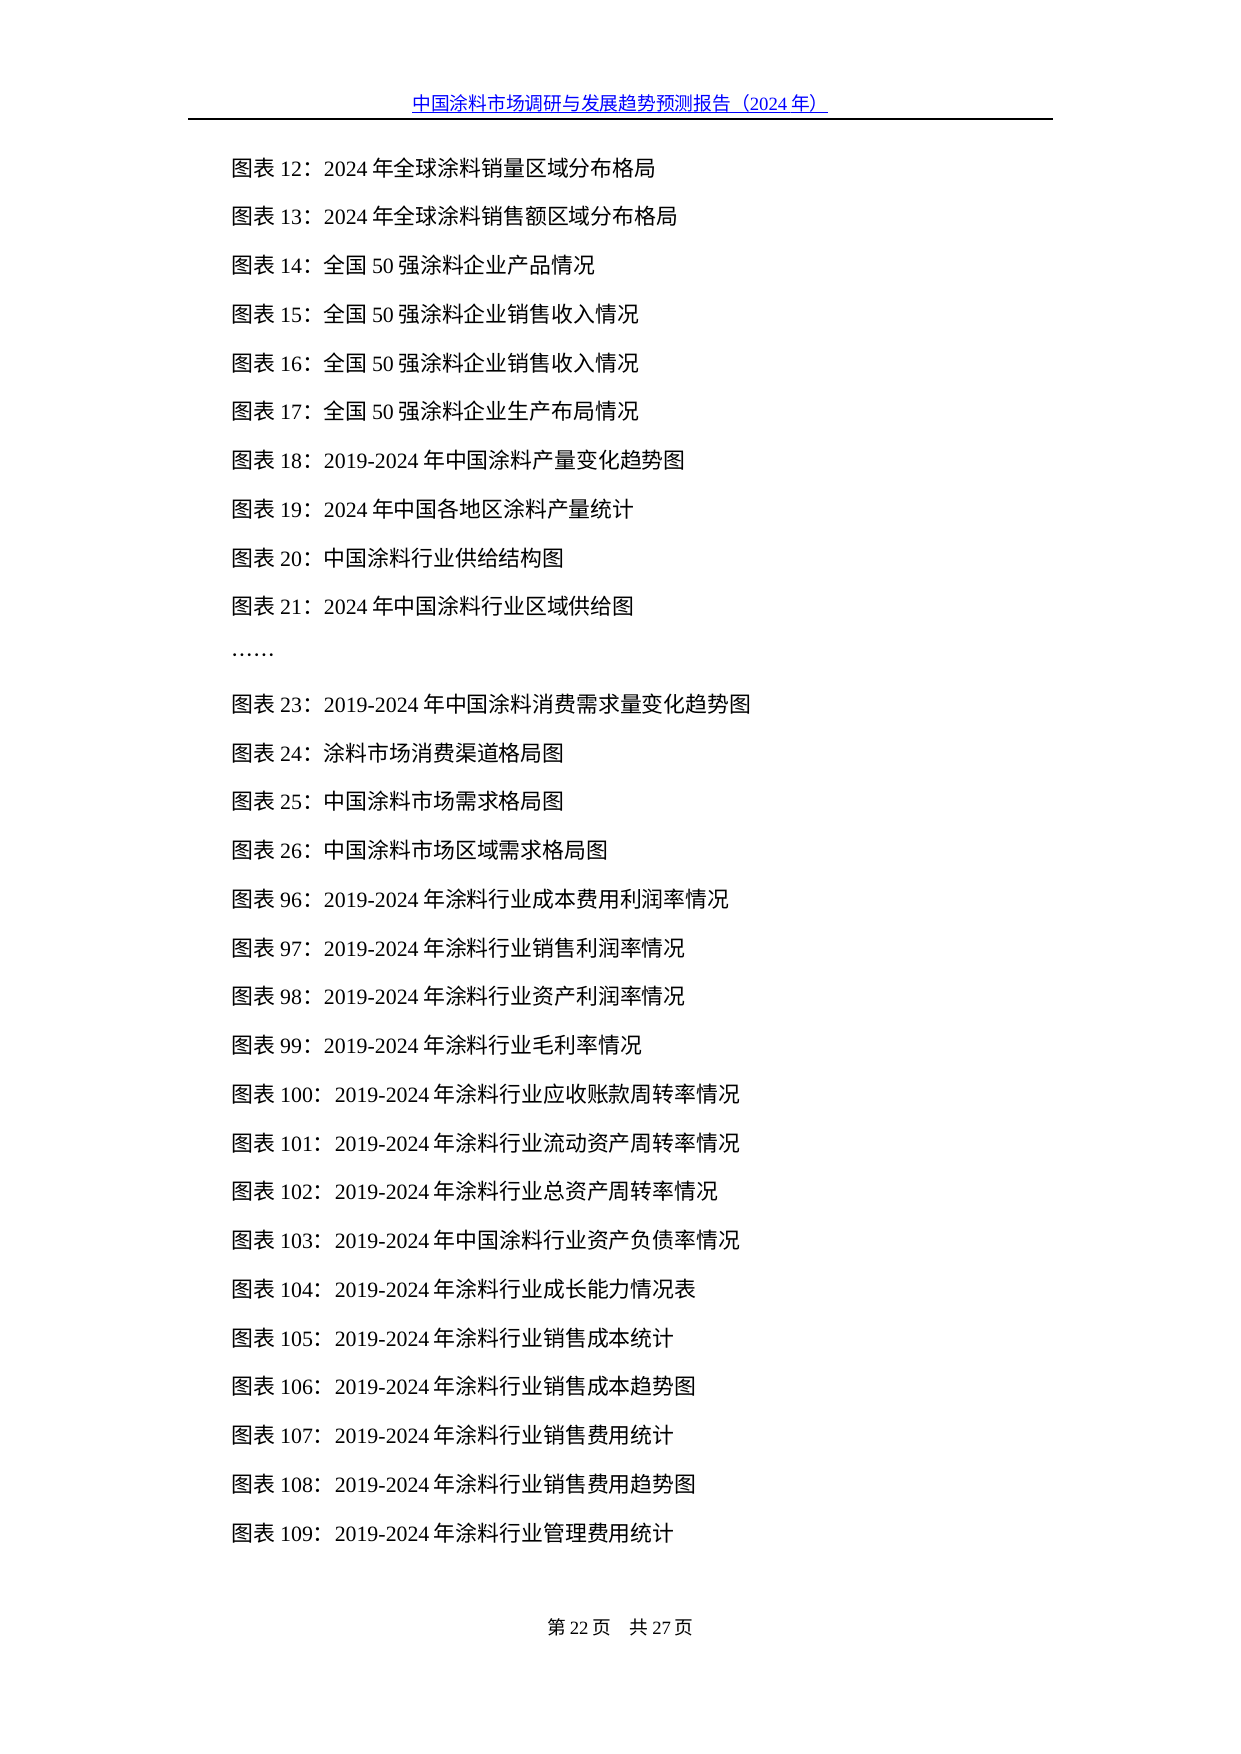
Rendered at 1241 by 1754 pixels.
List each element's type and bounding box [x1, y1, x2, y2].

text [187, 150, 1053, 1548]
